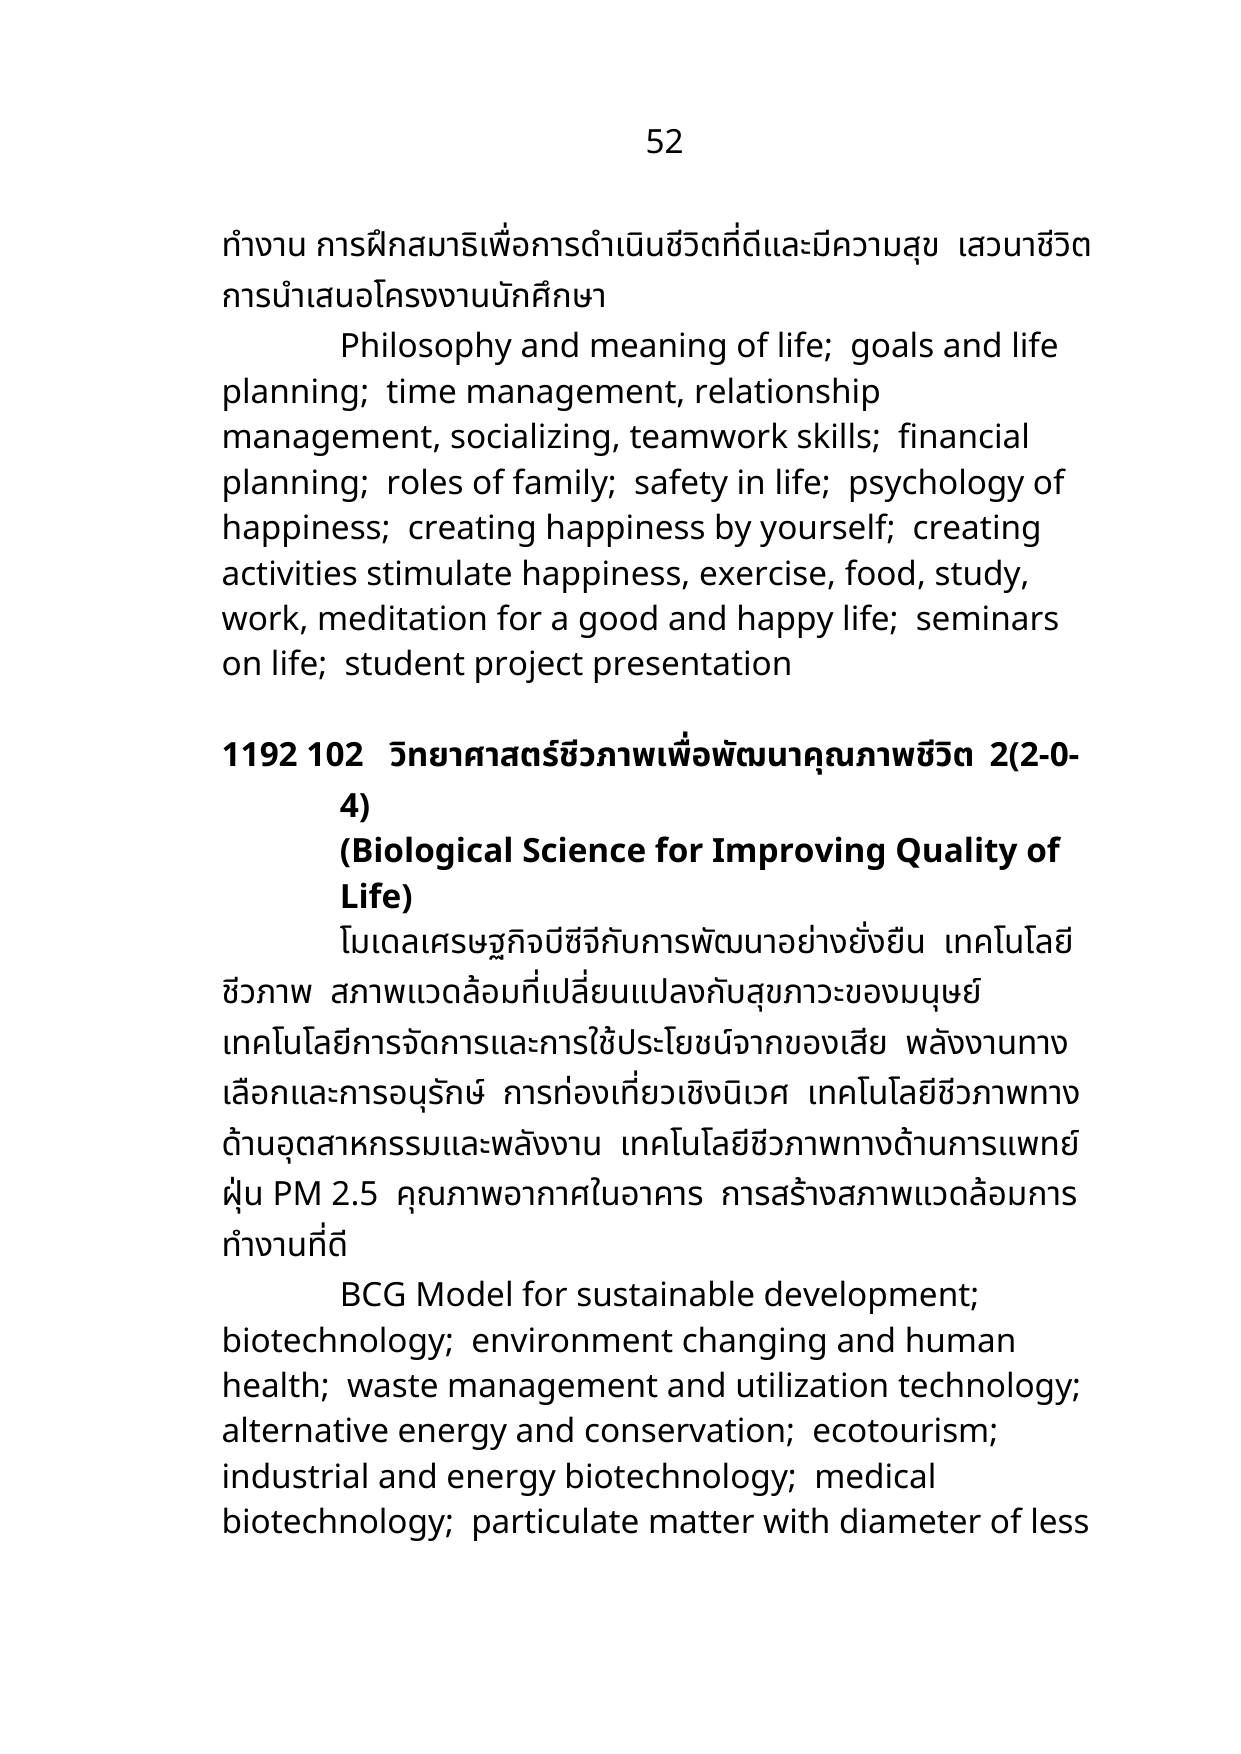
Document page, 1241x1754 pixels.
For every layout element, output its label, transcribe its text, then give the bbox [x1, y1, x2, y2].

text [221, 221, 1107, 322]
text Philosophy and meaning of life; goals and life planning; time management, relationship management, socializing, teamwork skills; financial planning; roles of family; safety in life; psychology of happiness; creating happiness by yourself; creating activities stimulate happiness, exercise, food, study, work, meditation for a good and happy life; seminars on life; student project presentation [221, 322, 1107, 686]
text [221, 1271, 1107, 1543]
text 1192 102 วิทยาศาสตร์ชีวภาพเพื่อพัฒนาคุณภาพชีวิต 2(2-0-4) (Biological Science for Improving Quality of Life) [221, 731, 1107, 918]
text โมเดลเศรษฐกิจบีซีจีกับการพัฒนาอย่างยั่งยืน เทคโนโลยีชีวภาพ สภาพแวดล้อมที่เปลี่ยนแปลงกับสุขภาวะของมนุษย์ เทคโนโลยีการจัดการและการใช้ประโยชน์จากของเสีย พลังงานทางเลือกและการอนุรักษ์ การท่องเที่ยวเชิงนิเวศ เทคโนโลยีชีวภาพทางด้านอุตสาหกรรมและพลังงาน เทคโนโลยีชีวภาพทางด้านการแพทย์ ฝุ่น PM 2.5 คุณภาพอากาศในอาคาร การสร้างสภาพแวดล้อมการทำงานที่ดี [221, 918, 1107, 1271]
